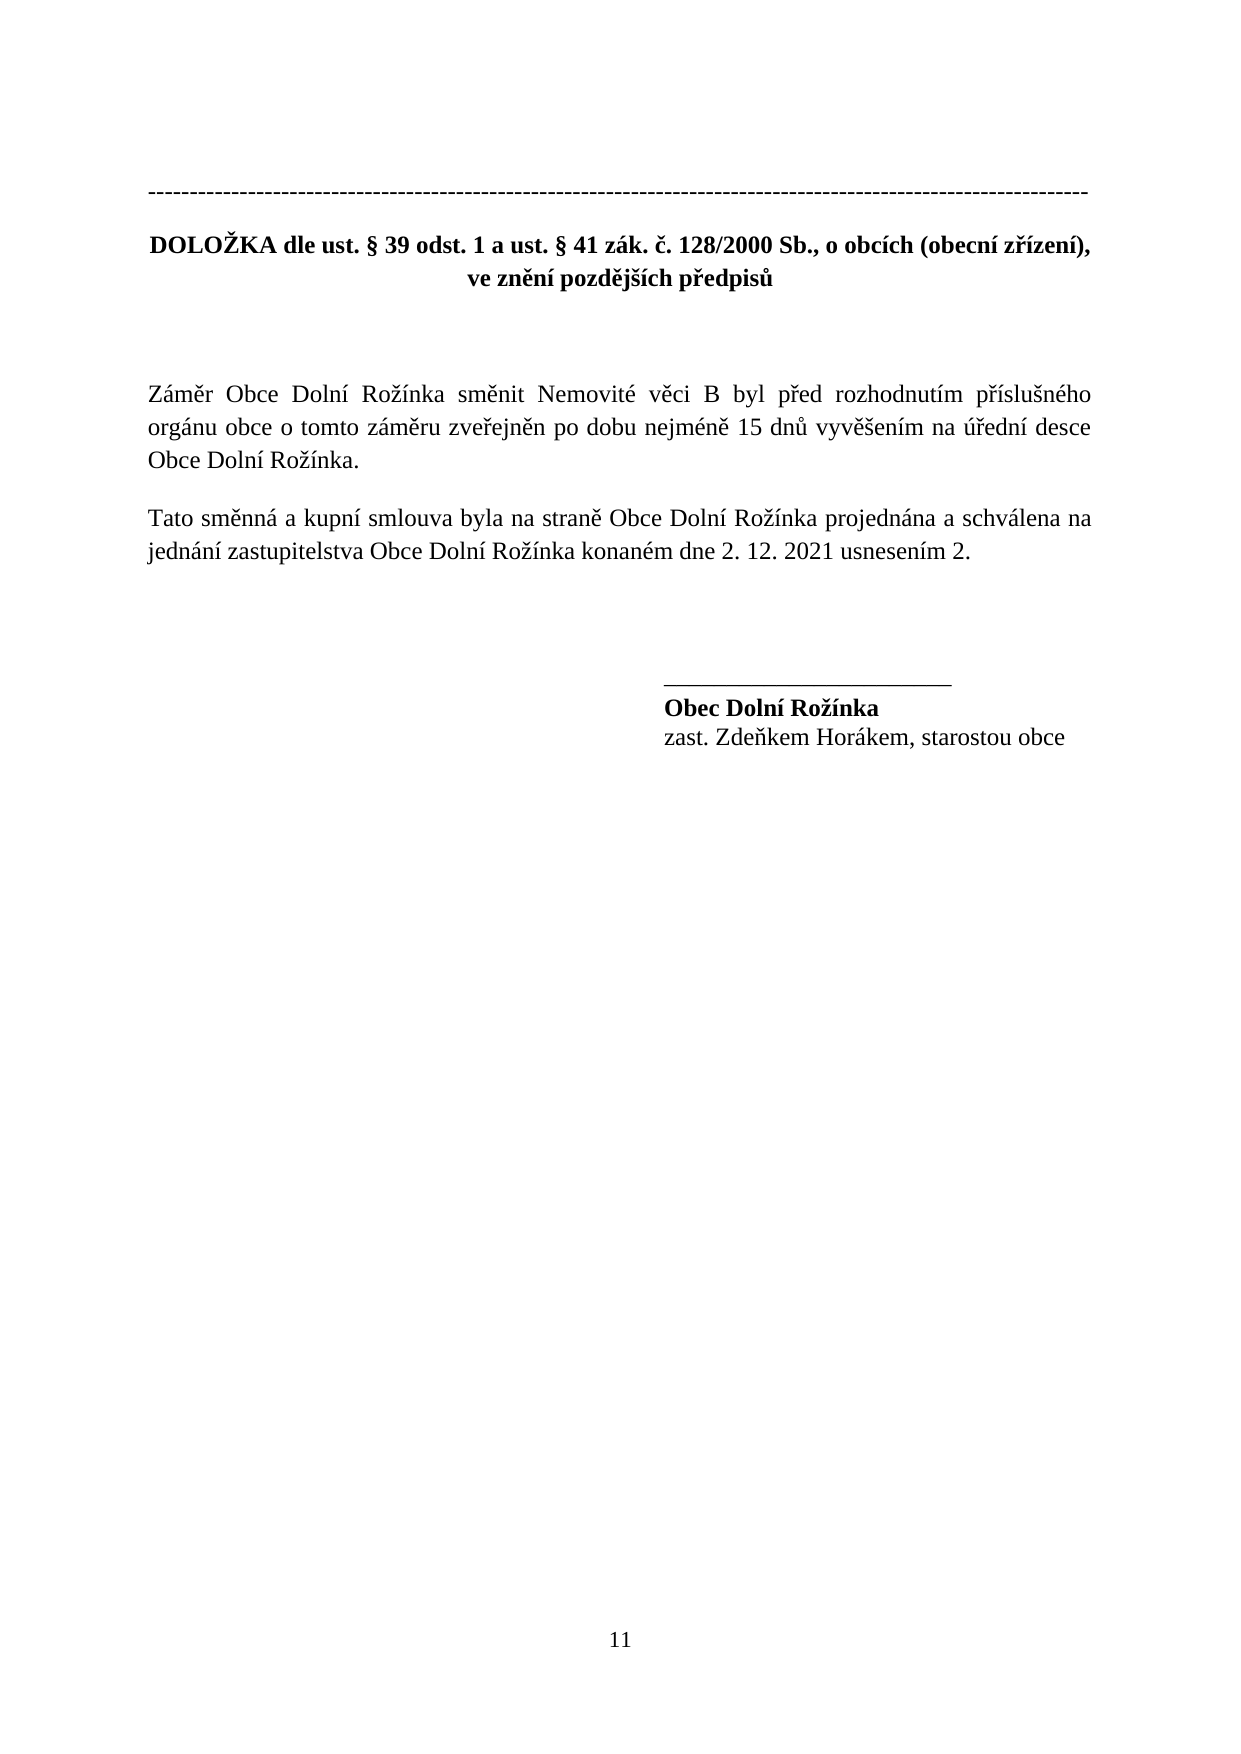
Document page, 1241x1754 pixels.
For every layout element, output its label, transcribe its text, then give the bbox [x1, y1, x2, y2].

text _______________________ [148, 660, 1093, 689]
text DOLOŽKA dle ust. § 39 odst. 1 a ust. § 41 zák. č. 128/2000 Sb., o obcích (obecní zřízení), [148, 230, 1093, 259]
text ----------------------------------------------------------------------------------------------------------------- [148, 176, 1093, 205]
text Obec Dolní Rožínka [148, 693, 1093, 722]
text zast. Zdeňkem Horákem, starostou obce [148, 722, 1093, 751]
text Tato směnná a kupní smlouva byla na straně Obce Dolní Rožínka projednána a schválena na jednání zastupitelstva Obce Dolní Rožínka konaném dne 2. 12. 2021 usnesením 2. [148, 503, 1093, 565]
text Záměr Obce Dolní Rožínka směnit Nemovité věci B byl před rozhodnutím příslušného orgánu obce o tomto záměru zveřejněn po dobu nejméně 15 dnů vyvěšením na úřední desce Obce Dolní Rožínka. [148, 379, 1093, 474]
text ve znění pozdějších předpisů [148, 263, 1093, 292]
